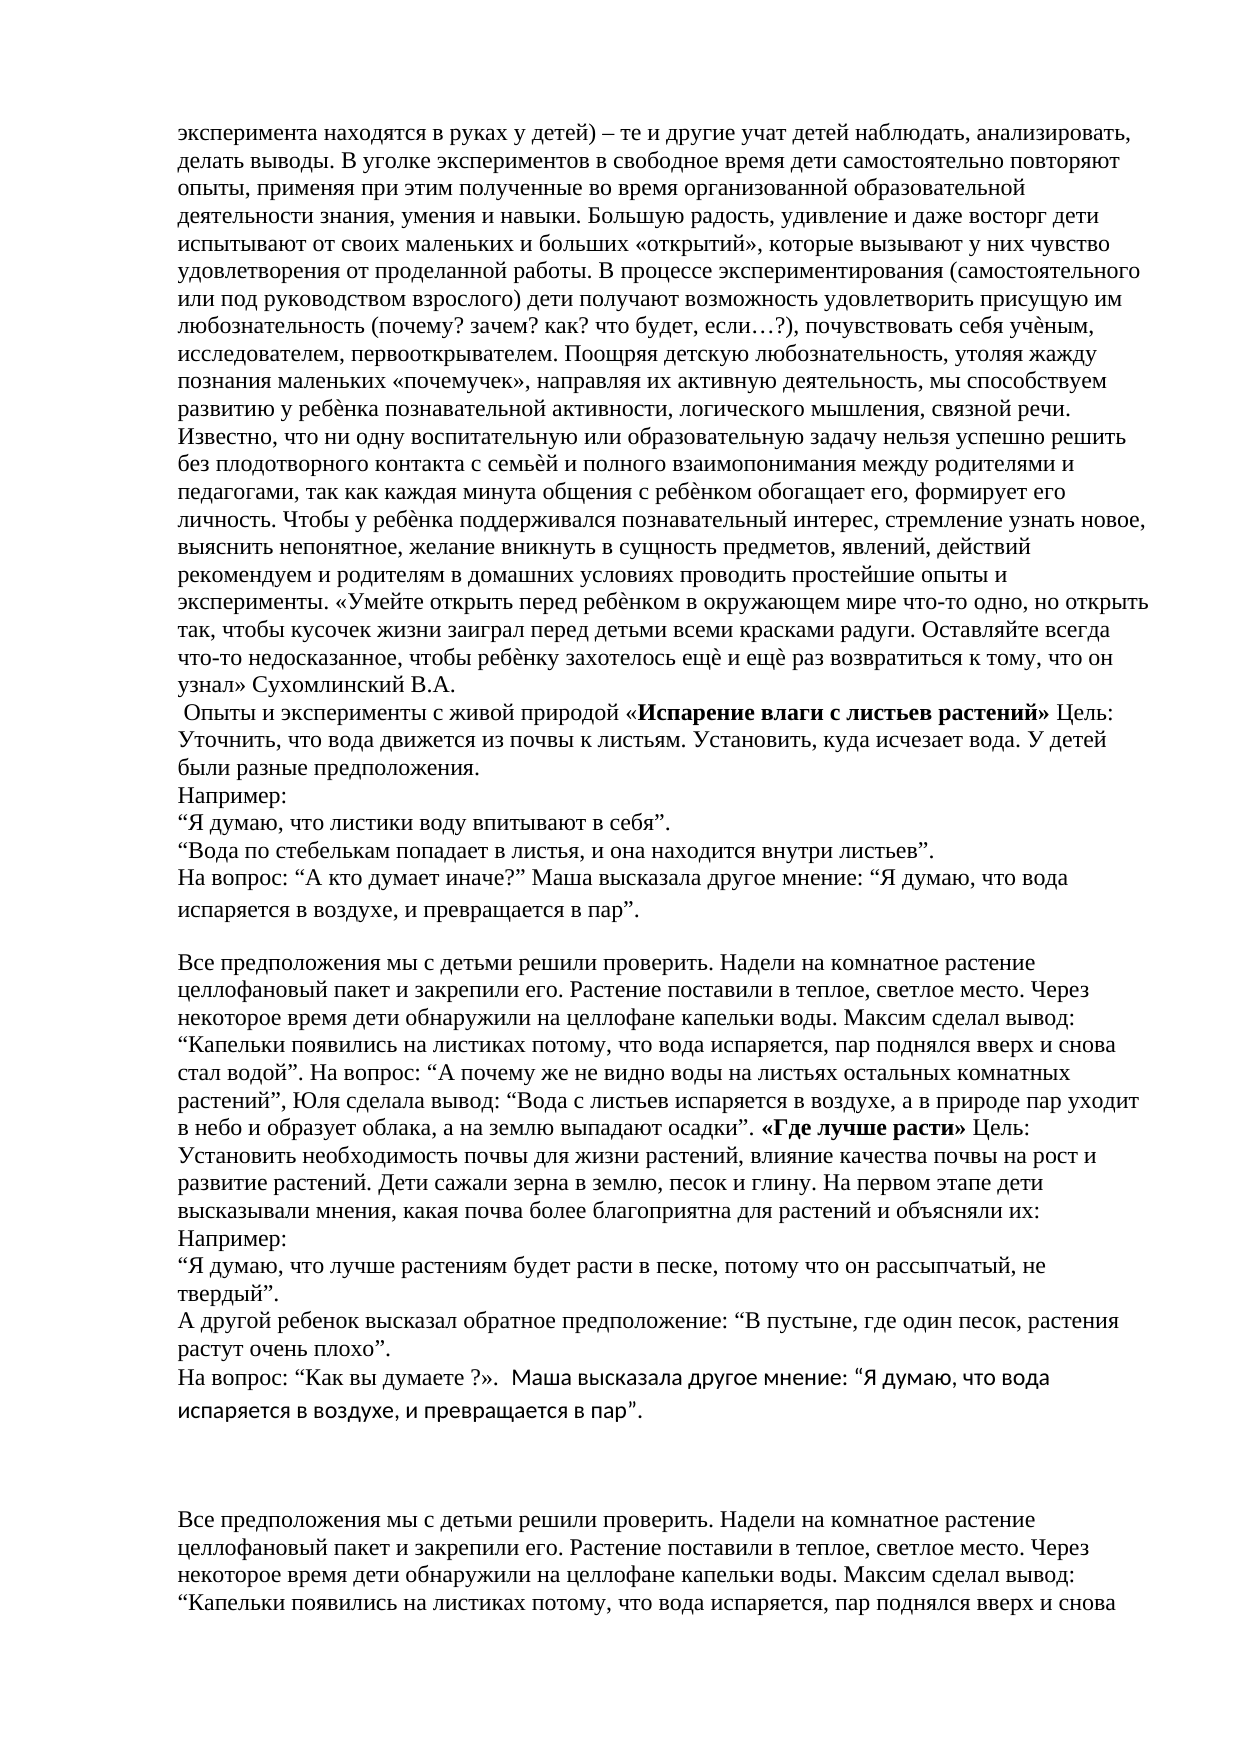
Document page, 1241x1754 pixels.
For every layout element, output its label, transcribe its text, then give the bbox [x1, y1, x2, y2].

text Все предположения мы с детьми решили проверить. Надели на комнатное растение целлофановый пакет и закрепили его. Растение поставили в теплое, светлое место. Через некоторое время дети обнаружили на целлофане капельки воды. Максим сделал вывод: “Капельки появились на листиках потому, что вода испаряется, пар поднялся вверх и снова стал водой”. На вопрос: “А почему же не видно воды на листьях остальных комнатных растений”, Юля сделала вывод: “Вода с листьев испаряется в воздухе, а в природе пар уходит в небо и образует облака, а на землю выпадают осадки”. «Где лучше расти» Цель: Установить необходимость почвы для жизни растений, влияние качества почвы на рост и развитие растений. Дети сажали зерна в землю, песок и глину. На первом этапе дети высказывали мнения, какая почва более благоприятна для растений и объясняли их: Например: [177, 948, 1152, 1251]
text Опыты и эксперименты с живой природой «Испарение влаги с листьев растений» Цель: Уточнить, что вода движется из почвы к листьям. Установить, куда исчезает вода. У детей были разные предположения. [177, 698, 1152, 781]
text Например: [177, 781, 1152, 808]
text На вопрос: “Как вы думаете ?». Маша высказала другое мнение: “Я думаю, что вода испаряется в воздухе, и превращается в пар”. [177, 1362, 1152, 1424]
text А другой ребенок высказал обратное предположение: “В пустыне, где один песок, растения растут очень плохо”. [177, 1306, 1152, 1362]
text “Я думаю, что листики воду впитывают в себя”. [177, 808, 1152, 836]
text На вопрос: “А кто думает иначе?” Маша высказала другое мнение: “Я думаю, что вода испаряется в воздухе, и превращается в пар”. [177, 863, 1152, 923]
text эксперимента находятся в руках у детей) – те и другие учат детей наблюдать, анализировать, делать выводы. В уголке экспериментов в свободное время дети самостоятельно повторяют опыты, применяя при этим полученные во время организованной образовательной деятельности знания, умения и навыки. Большую радость, удивление и даже восторг дети испытывают от своих маленьких и больших «открытий», которые вызывают у них чувство удовлетворения от проделанной работы. В процессе экспериментирования (самостоятельного или под руководством взрослого) дети получают возможность удовлетворить присущую им любознательность (почему? зачем? как? что будет, если…?), почувствовать себя учѐным, исследователем, первооткрывателем. Поощряя детскую любознательность, утоляя жажду познания маленьких «почемучек», направляя их активную деятельность, мы способствуем развитию у ребѐнка познавательной активности, логического мышления, связной речи. Известно, что ни одну воспитательную или образовательную задачу нельзя успешно решить без плодотворного контакта с семьѐй и полного взаимопонимания между родителями и педагогами, так как каждая минута общения с ребѐнком обогащает его, формирует его личность. Чтобы у ребѐнка поддерживался познавательный интерес, стремление узнать новое, выяснить непонятное, желание вникнуть в сущность предметов, явлений, действий рекомендуем и родителям в домашних условиях проводить простейшие опыты и эксперименты. «Умейте открыть перед ребѐнком в окружающем мире что-то одно, но открыть так, чтобы кусочек жизни заиграл перед детьми всеми красками радуги. Оставляйте всегда что-то недосказанное, чтобы ребѐнку захотелось ещѐ и ещѐ раз возвратиться к тому, что он узнал» Сухомлинский В.А. [177, 118, 1152, 698]
text “Вода по стебелькам попадает в листья, и она находится внутри листьев”. [177, 836, 1152, 863]
text “Я думаю, что лучше растениям будет расти в песке, потому что он рассыпчатый, не твердый”. [177, 1251, 1152, 1306]
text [177, 1505, 1152, 1615]
